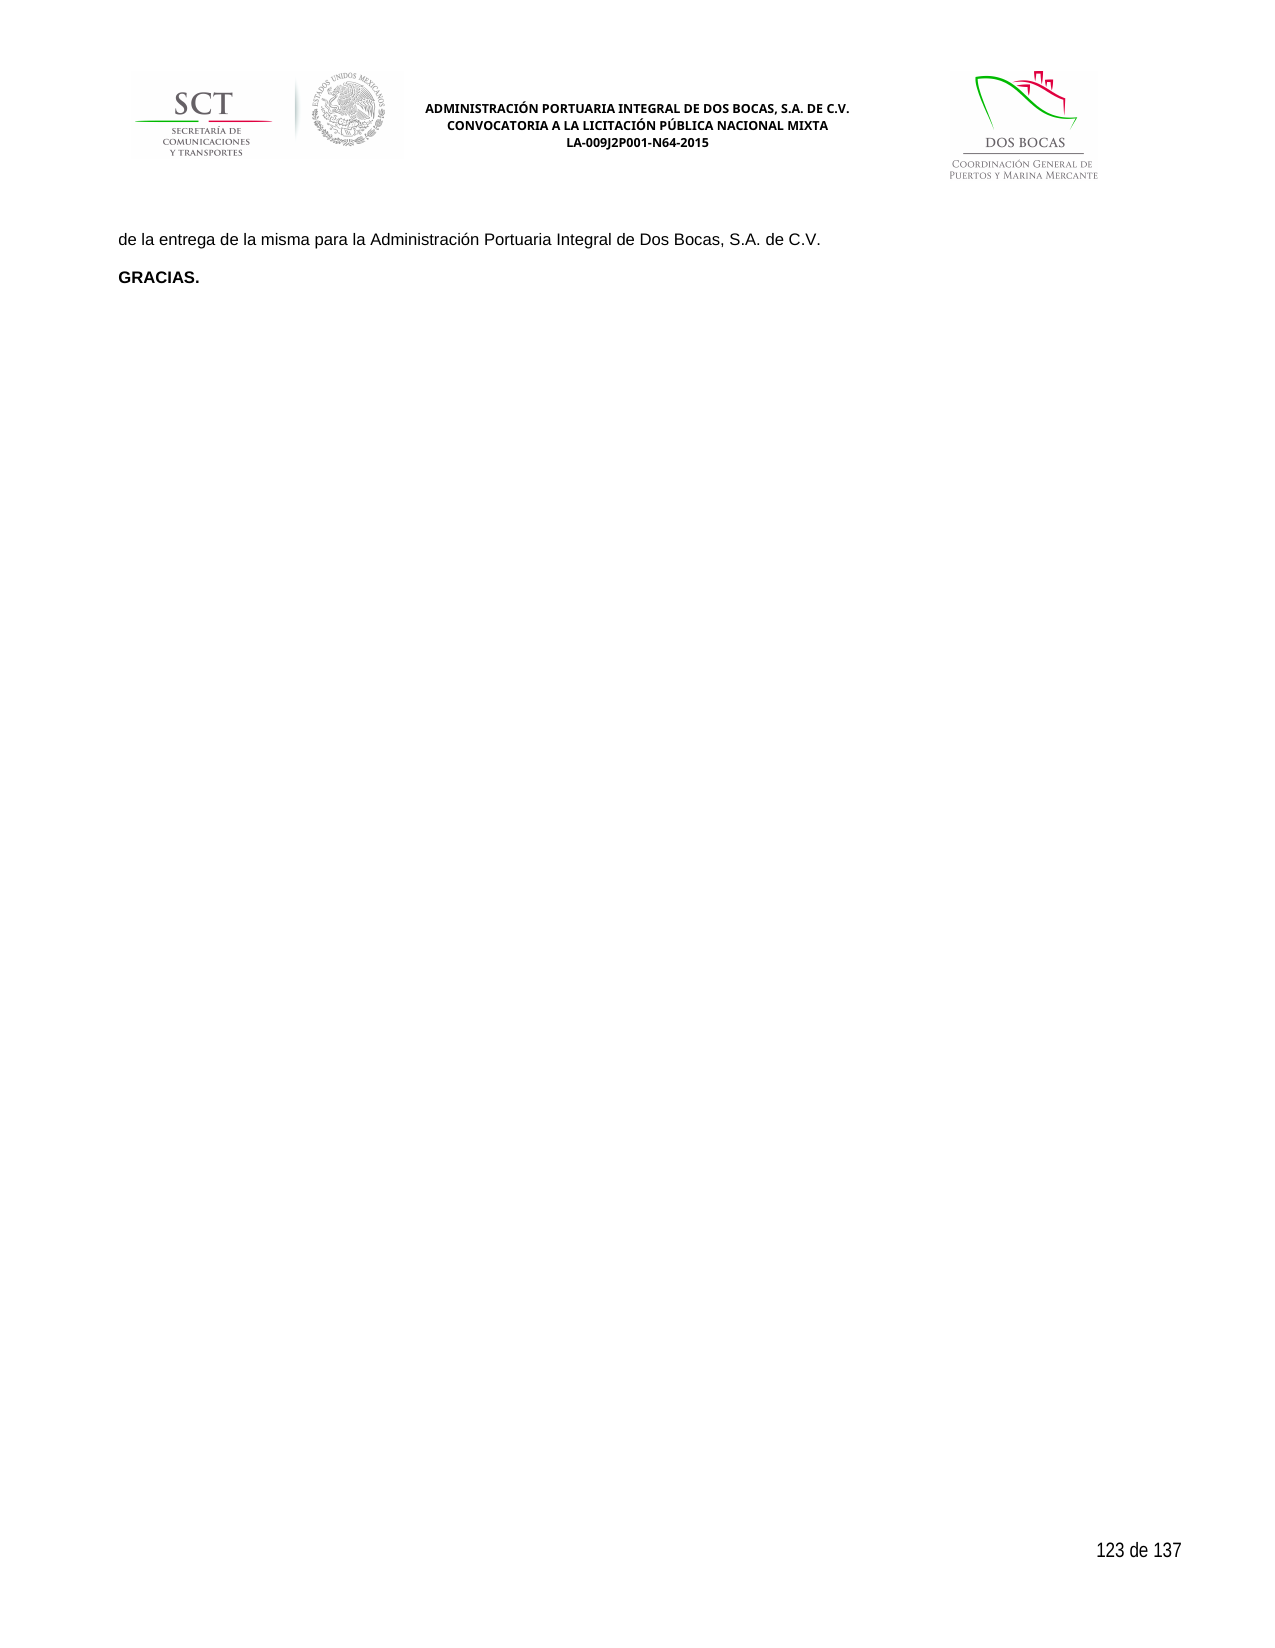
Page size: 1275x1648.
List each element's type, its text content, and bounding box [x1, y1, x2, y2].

picture [950, 71, 1098, 181]
text GRACIAS. [118, 268, 1157, 287]
picture [131, 71, 405, 159]
